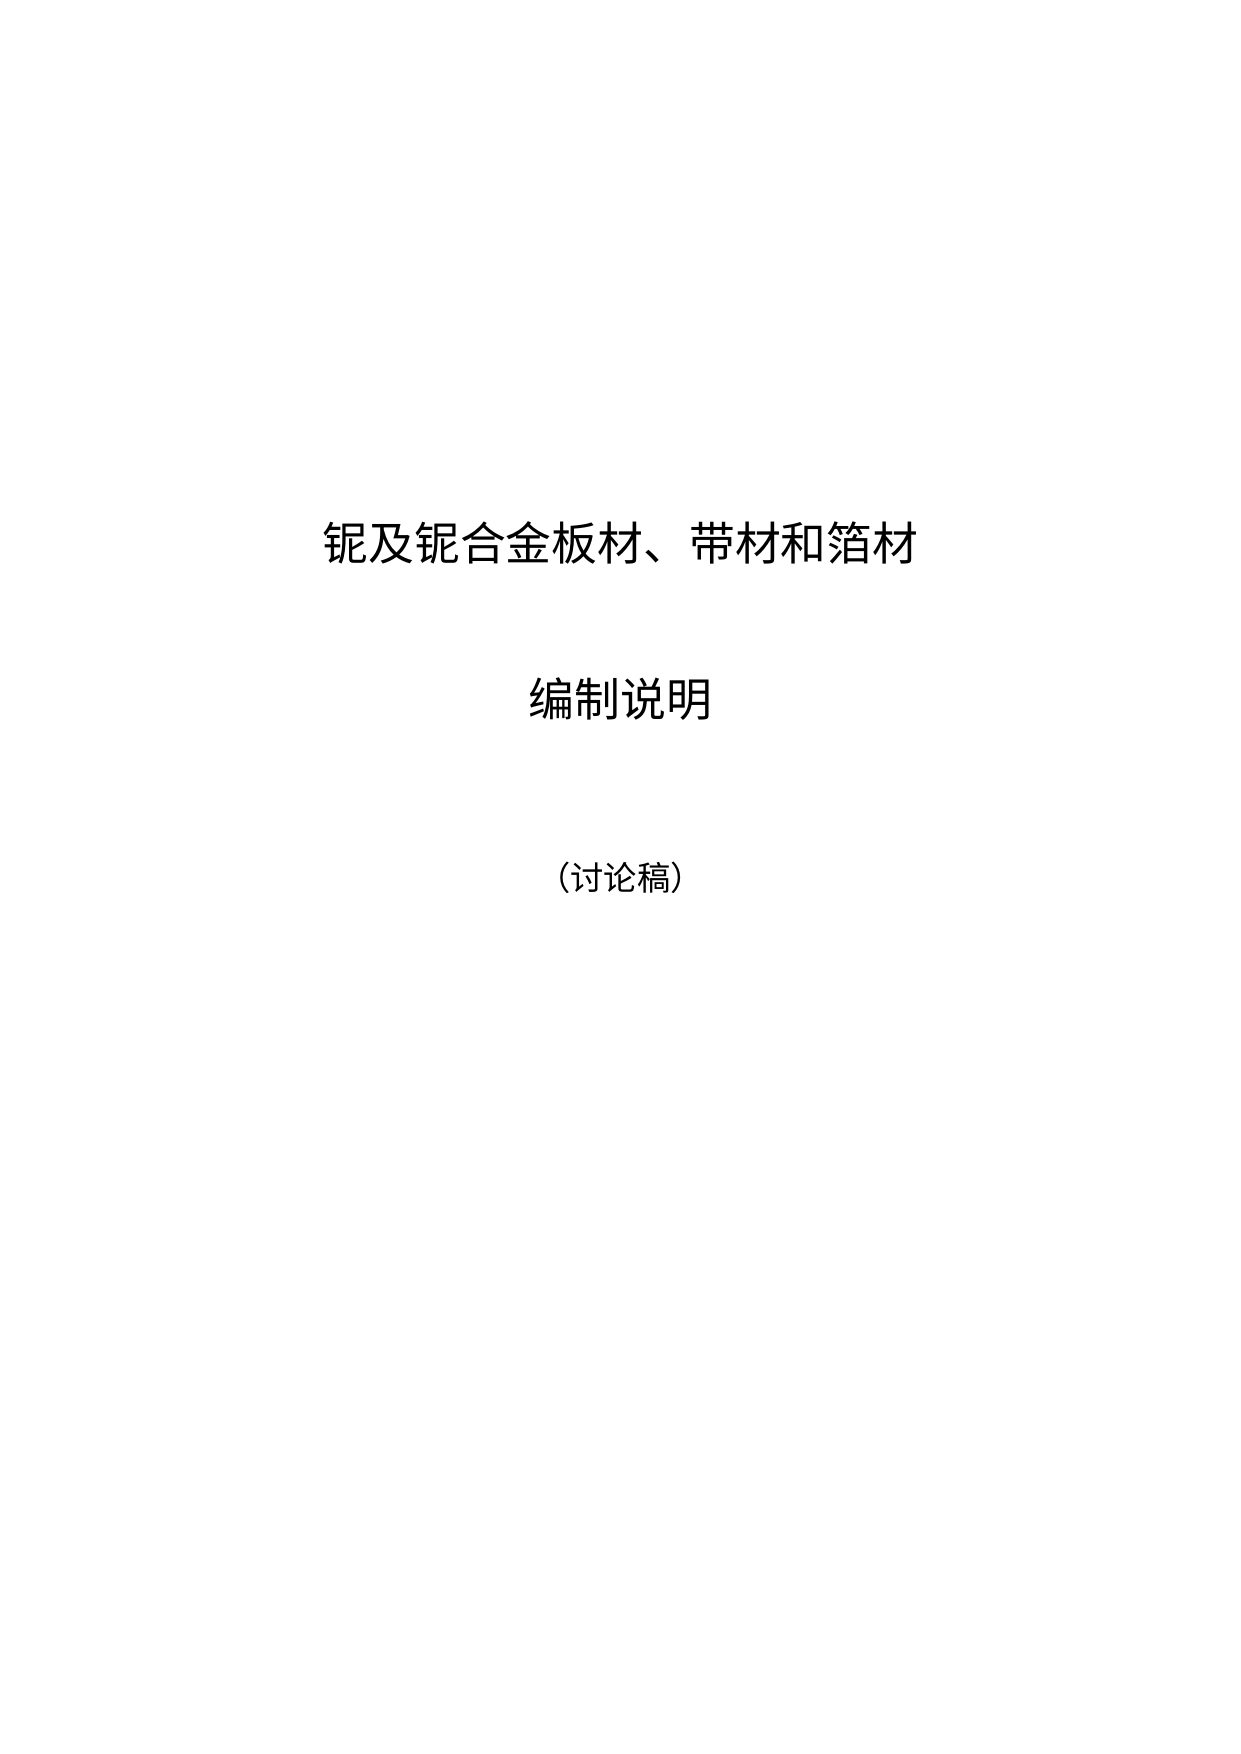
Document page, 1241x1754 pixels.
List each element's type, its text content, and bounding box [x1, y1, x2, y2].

text （讨论稿） [153, 843, 1087, 908]
text 编制说明 [153, 648, 1087, 745]
text 铌及铌合金板材、带材和箔材 [153, 492, 1087, 589]
